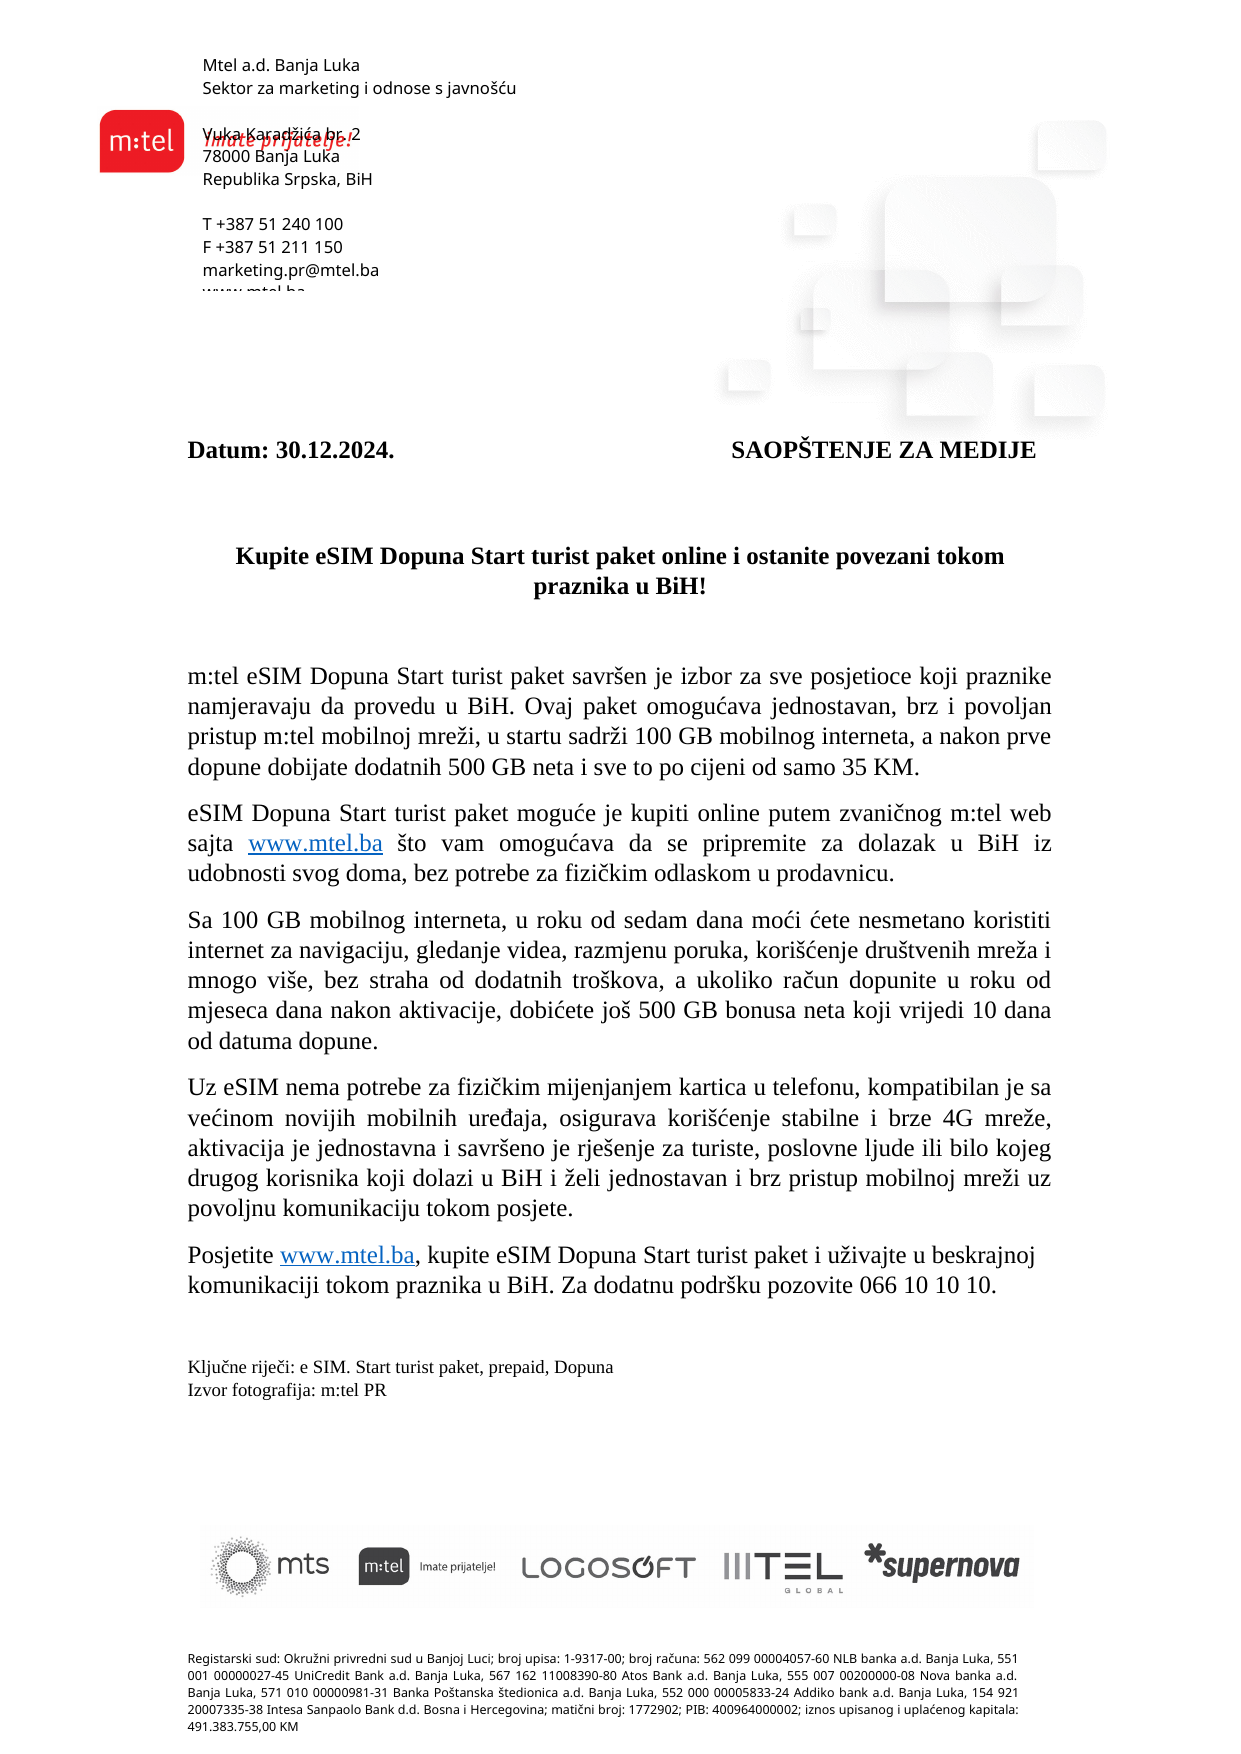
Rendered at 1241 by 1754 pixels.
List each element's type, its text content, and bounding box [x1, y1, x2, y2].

picture [200, 1525, 1034, 1608]
picture [662, 98, 1146, 475]
text Posjetite www.mtel.ba, kupite eSIM Dopuna Start turist paket i uživajte u beskrajnoj komunikaciji tokom praznika u BiH. Za dodatnu podršku pozovite 066 10 10 10. [187, 1240, 1053, 1298]
text m:tel eSIM Dopuna Start turist paket savršen je izbor za sve posjetioce koji praznike namjeravaju da provedu u BiH. Ovaj paket omogućava jednostavan, brz i povoljan pristup m:tel mobilnoj mreži, u startu sadrži 100 GB mobilnog interneta, a nakon prve dopune dobijate dodatnih 500 GB neta i sve to po cijeni od samo 35 KM. [187, 661, 1053, 780]
text Sa 100 GB mobilnog interneta, u roku od sedam dana moći ćete nesmetano koristiti internet za navigaciju, gledanje videa, razmjenu poruka, korišćenje društvenih mreža i mnogo više, bez straha od dodatnih troškova, a ukoliko račun dopunite u roku od mjeseca dana nakon aktivacije, dobićete još 500 GB bonusa neta koji vrijedi 10 dana od datuma dopune. [187, 905, 1053, 1054]
text Uz eSIM nema potrebe za fizičkim mijenjanjem kartica u telefonu, kompatibilan je sa većinom novijih mobilnih uređaja, osigurava korišćenje stabilne i brze 4G mreže, aktivacija je jednostavna i savršeno je rješenje za turiste, poslovne ljude ili bilo kojeg drugog korisnika koji dolazi u BiH i želi jednostavan i brz pristup mobilnoj mreži uz povoljnu komunikaciju tokom posjete. [187, 1072, 1053, 1222]
picture [96, 106, 359, 176]
text Kupite eSIM Dopuna Start turist paket online i ostanite povezani tokom praznika u BiH! [187, 541, 1053, 600]
text Ključne riječi: e SIM. Start turist paket, prepaid, Dopuna Izvor fotografija: m:tel PR [187, 1356, 1053, 1400]
text Datum: 30.12.2024. SAOPŠTENJE ZA MEDIJE [187, 158, 1040, 464]
text eSIM Dopuna Start turist paket moguće je kupiti online putem zvaničnog m:tel web sajta www.mtel.ba što vam omogućava da se pripremite za dolazak u BiH iz udobnosti svog doma, bez potrebe za fizičkim odlaskom u prodavnicu. [187, 798, 1053, 887]
